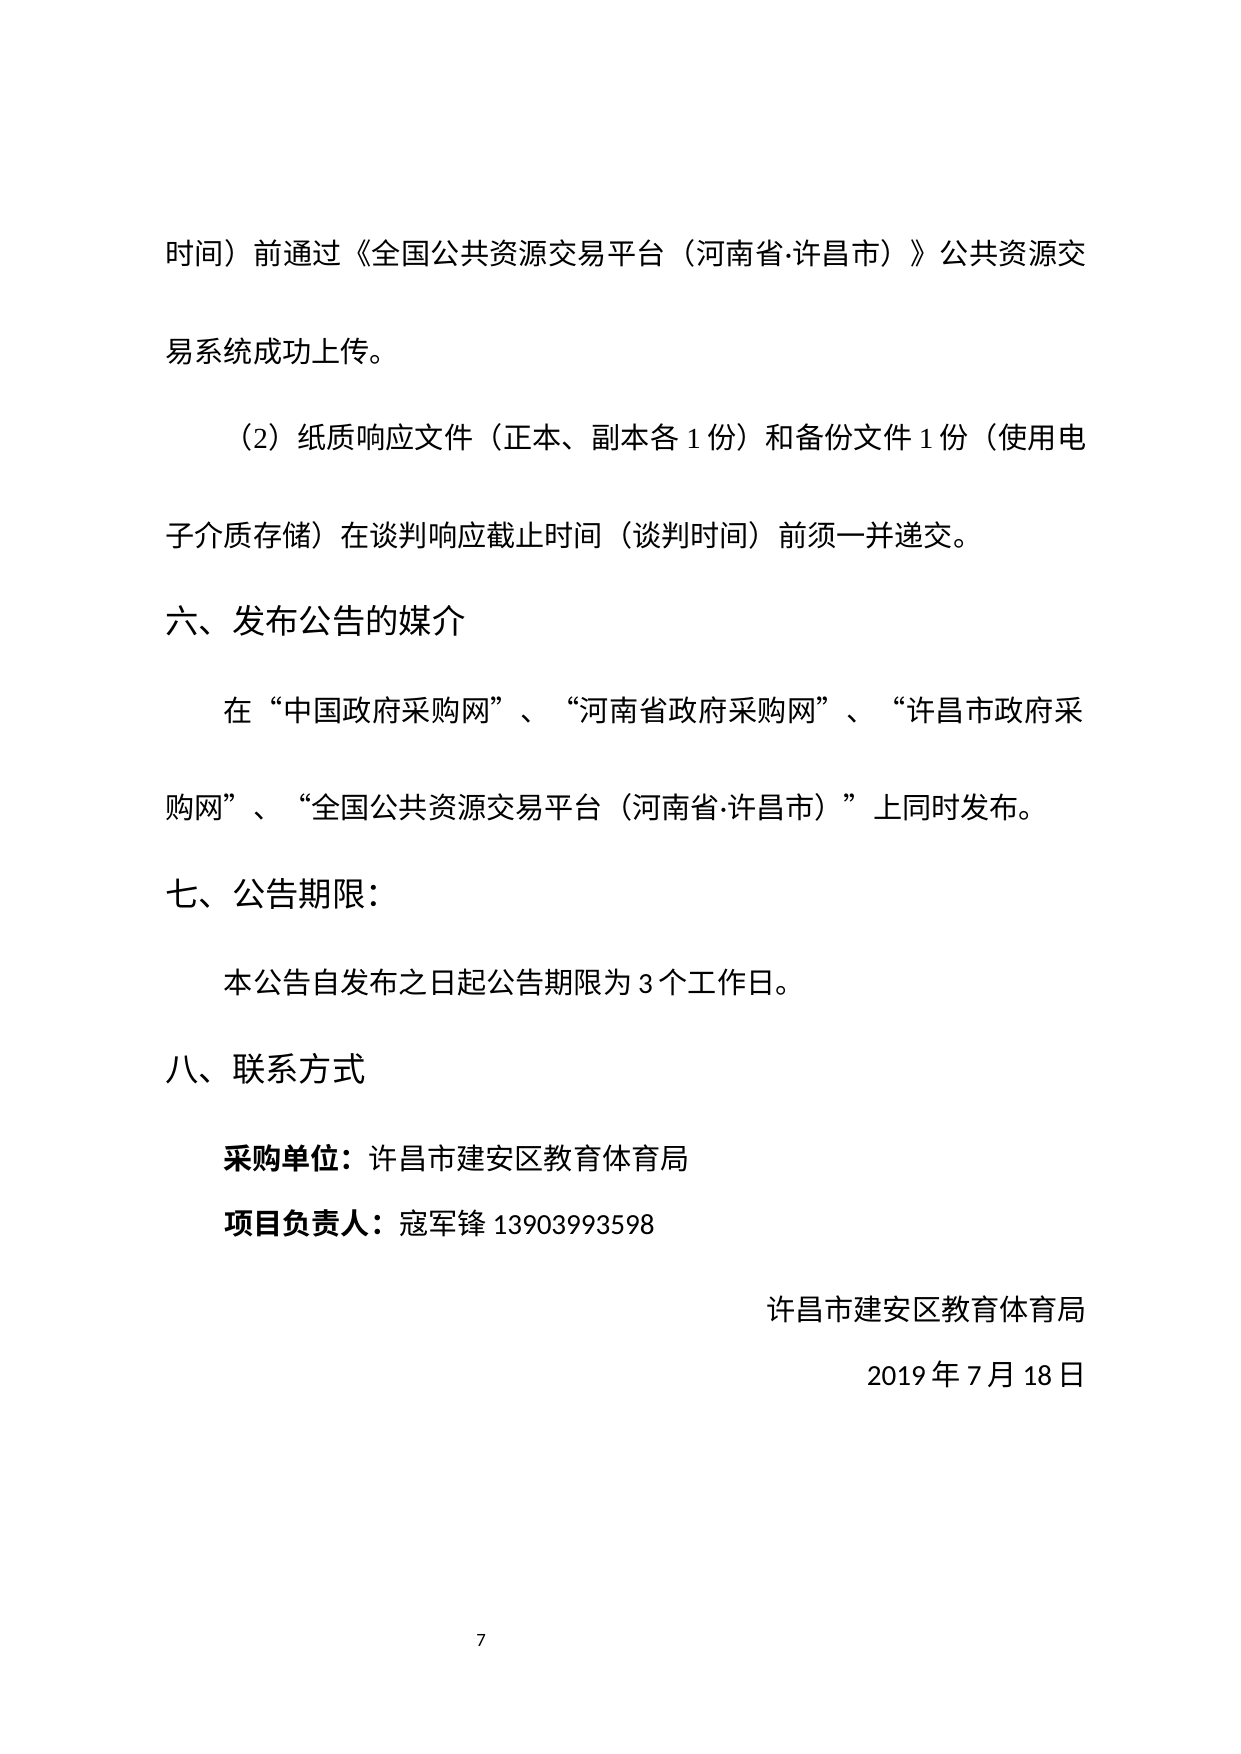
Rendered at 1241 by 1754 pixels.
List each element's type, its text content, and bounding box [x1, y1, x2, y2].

text 许昌市建安区教育体育局 [165, 1275, 1087, 1340]
text 项目负责人：寇军锋13903993598 [165, 1189, 1087, 1254]
text 七、公告期限： [165, 859, 1087, 924]
text 六、发布公告的媒介 [165, 587, 1087, 652]
text 在“中国政府采购网”、“河南省政府采购网”、“许昌市政府采购网”、“全国公共资源交易平台（河南省·许昌市）”上同时发布。 [165, 676, 1087, 838]
text 本公告自发布之日起公告期限为3个工作日。 [165, 949, 1087, 1014]
text （2）纸质响应文件（正本、副本各1份）和备份文件1份（使用电子介质存储）在谈判响应截止时间（谈判时间）前须一并递交。 [165, 403, 1087, 566]
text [165, 219, 1087, 382]
text 采购单位：许昌市建安区教育体育局 [165, 1124, 1087, 1189]
text 2019年7月18日 [165, 1340, 1087, 1405]
text 八、联系方式 [165, 1035, 1087, 1100]
